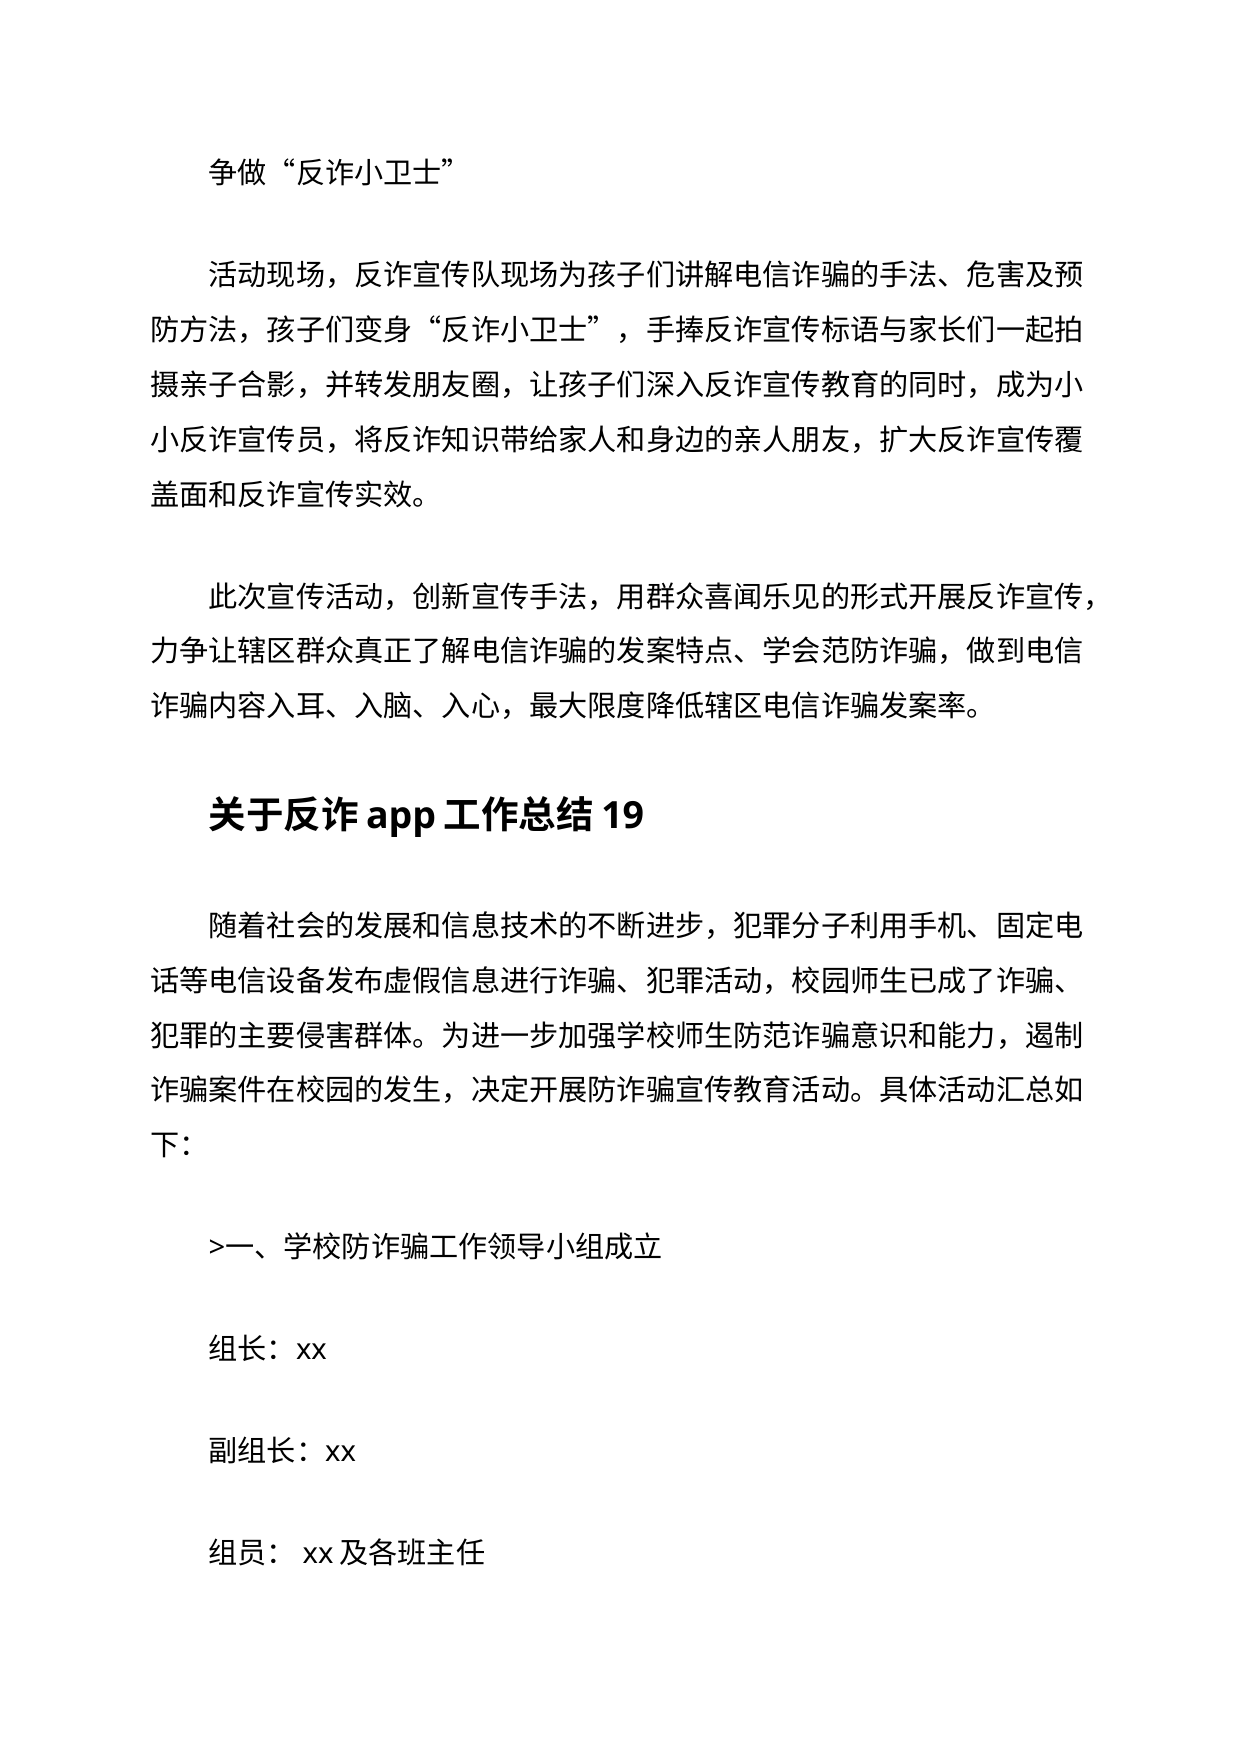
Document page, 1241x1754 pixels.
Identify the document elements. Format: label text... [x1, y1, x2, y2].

text 随着社会的发展和信息技术的不断进步，犯罪分子利用手机、固定电话等电信设备发布虚假信息进行诈骗、犯罪活动，校园师生已成了诈骗、犯罪的主要侵害群体。为进一步加强学校师生防范诈骗意识和能力，遏制诈骗案件在校园的发生，决定开展防诈骗宣传教育活动。具体活动汇总如下： [150, 902, 1090, 1164]
text 活动现场，反诈宣传队现场为孩子们讲解电信诈骗的手法、危害及预防方法，孩子们变身“反诈小卫士”，手捧反诈宣传标语与家长们一起拍摄亲子合影，并转发朋友圈，让孩子们深入反诈宣传教育的同时，成为小小反诈宣传员，将反诈知识带给家人和身边的亲人朋友，扩大反诈宣传覆盖面和反诈宣传实效。 [150, 252, 1090, 514]
text >一、学校防诈骗工作领导小组成立 [150, 1224, 1090, 1266]
text 争做“反诈小卫士” [150, 150, 1090, 192]
text 组长：xx [150, 1326, 1090, 1368]
text 组员： xx及各班主任 [150, 1529, 1090, 1572]
text 关于反诈app工作总结19 [150, 785, 1090, 839]
text 此次宣传活动，创新宣传手法，用群众喜闻乐见的形式开展反诈宣传，力争让辖区群众真正了解电信诈骗的发案特点、学会范防诈骗，做到电信诈骗内容入耳、入脑、入心，最大限度降低辖区电信诈骗发案率。 [150, 573, 1090, 725]
text 副组长：xx [150, 1428, 1090, 1470]
